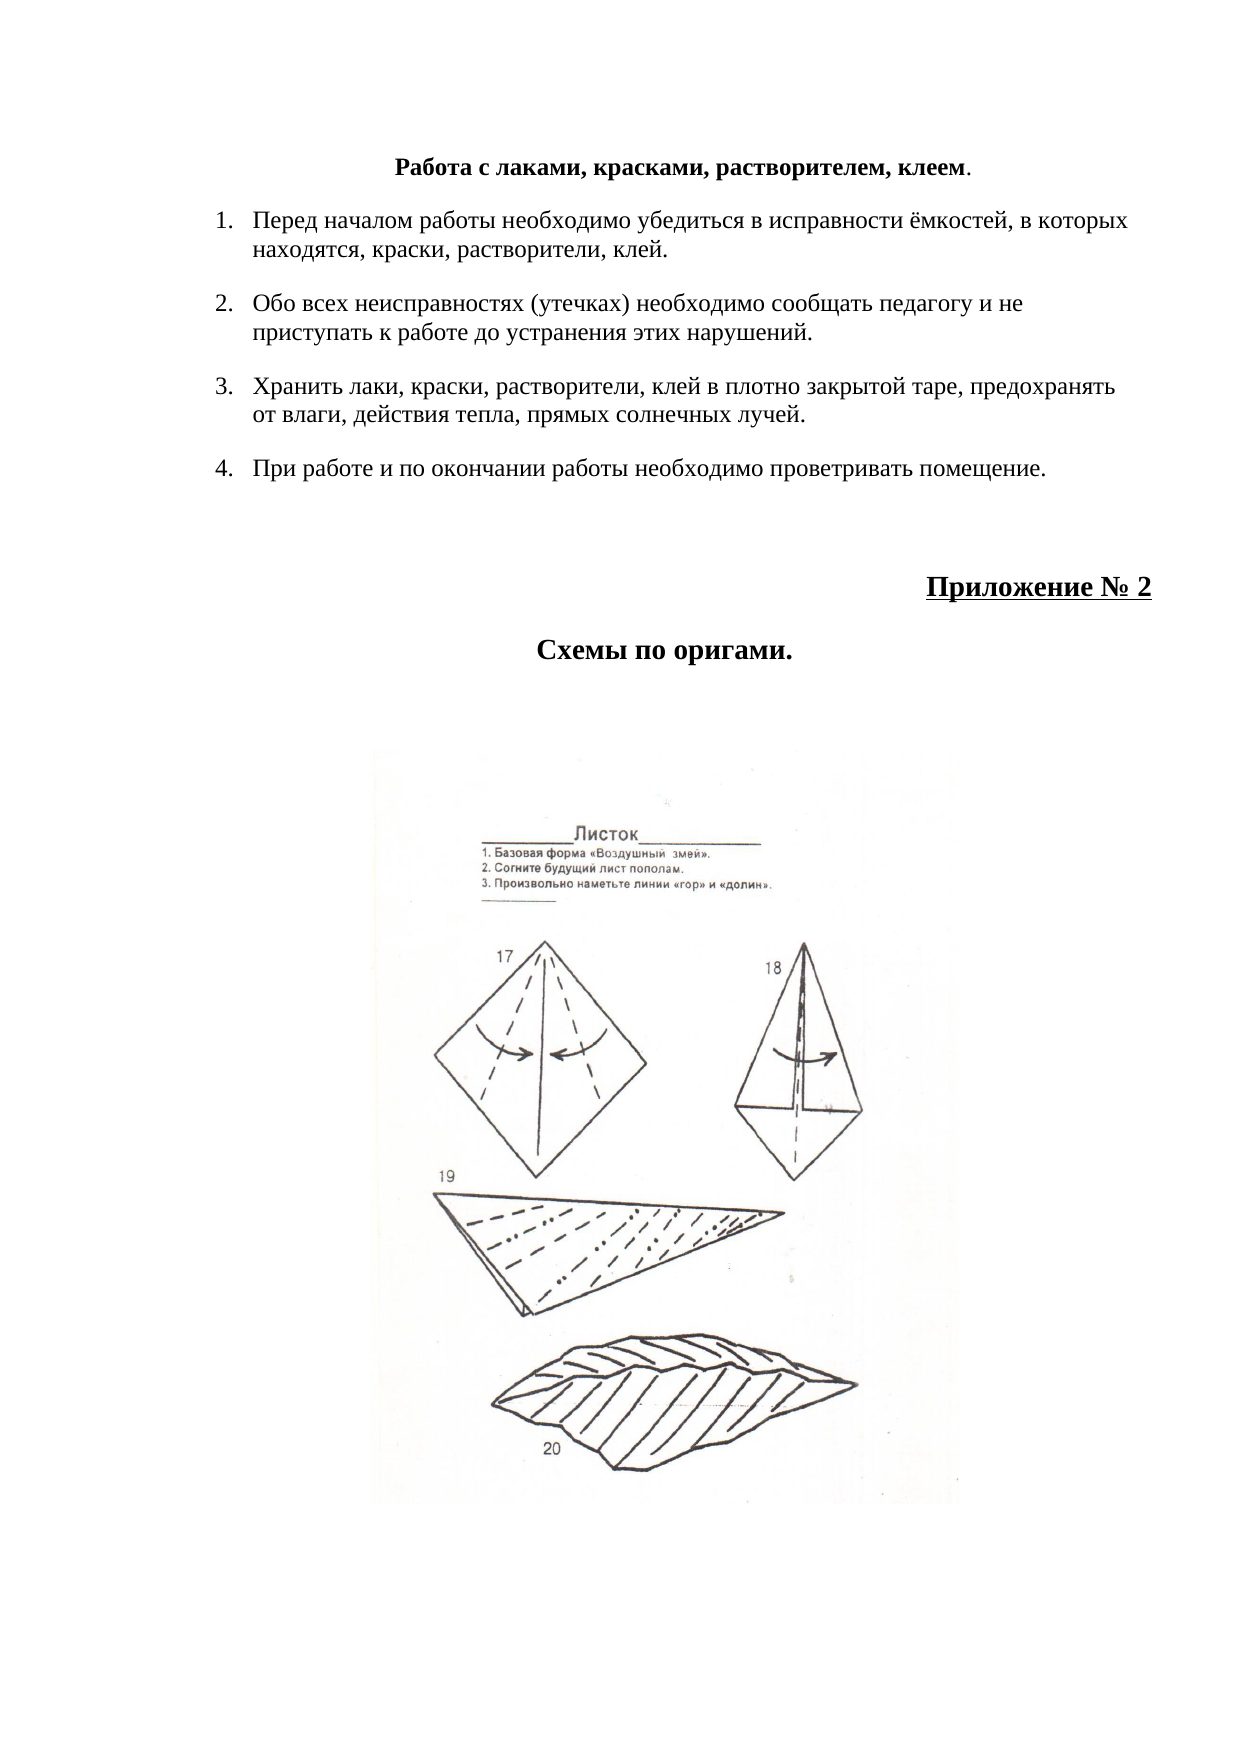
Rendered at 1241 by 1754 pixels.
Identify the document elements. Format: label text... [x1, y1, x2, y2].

text Работа с лаками, красками, растворителем, клеем. [215, 152, 1152, 180]
text от влаги, действия тепла, прямых солнечных лучей. [177, 399, 1152, 428]
list Перед началом работы необходимо убедиться в исправности ёмкостей, в которых [215, 206, 1152, 234]
text Схемы по оригами. [177, 632, 1152, 665]
list Приложение № 2 [177, 569, 1152, 603]
text приступать к работе до устранения этих нарушений. [252, 317, 1152, 346]
list Хранить лаки, краски, растворители, клей в плотно закрытой таре, предохранять [215, 371, 1152, 399]
text находятся, краски, растворители, клей. [252, 234, 1152, 263]
list При работе и по окончании работы необходимо проветривать помещение. [215, 453, 1152, 482]
picture [370, 750, 959, 1504]
list Обо всех неисправностях (утечках) необходимо сообщать педагогу и не [215, 288, 1152, 317]
